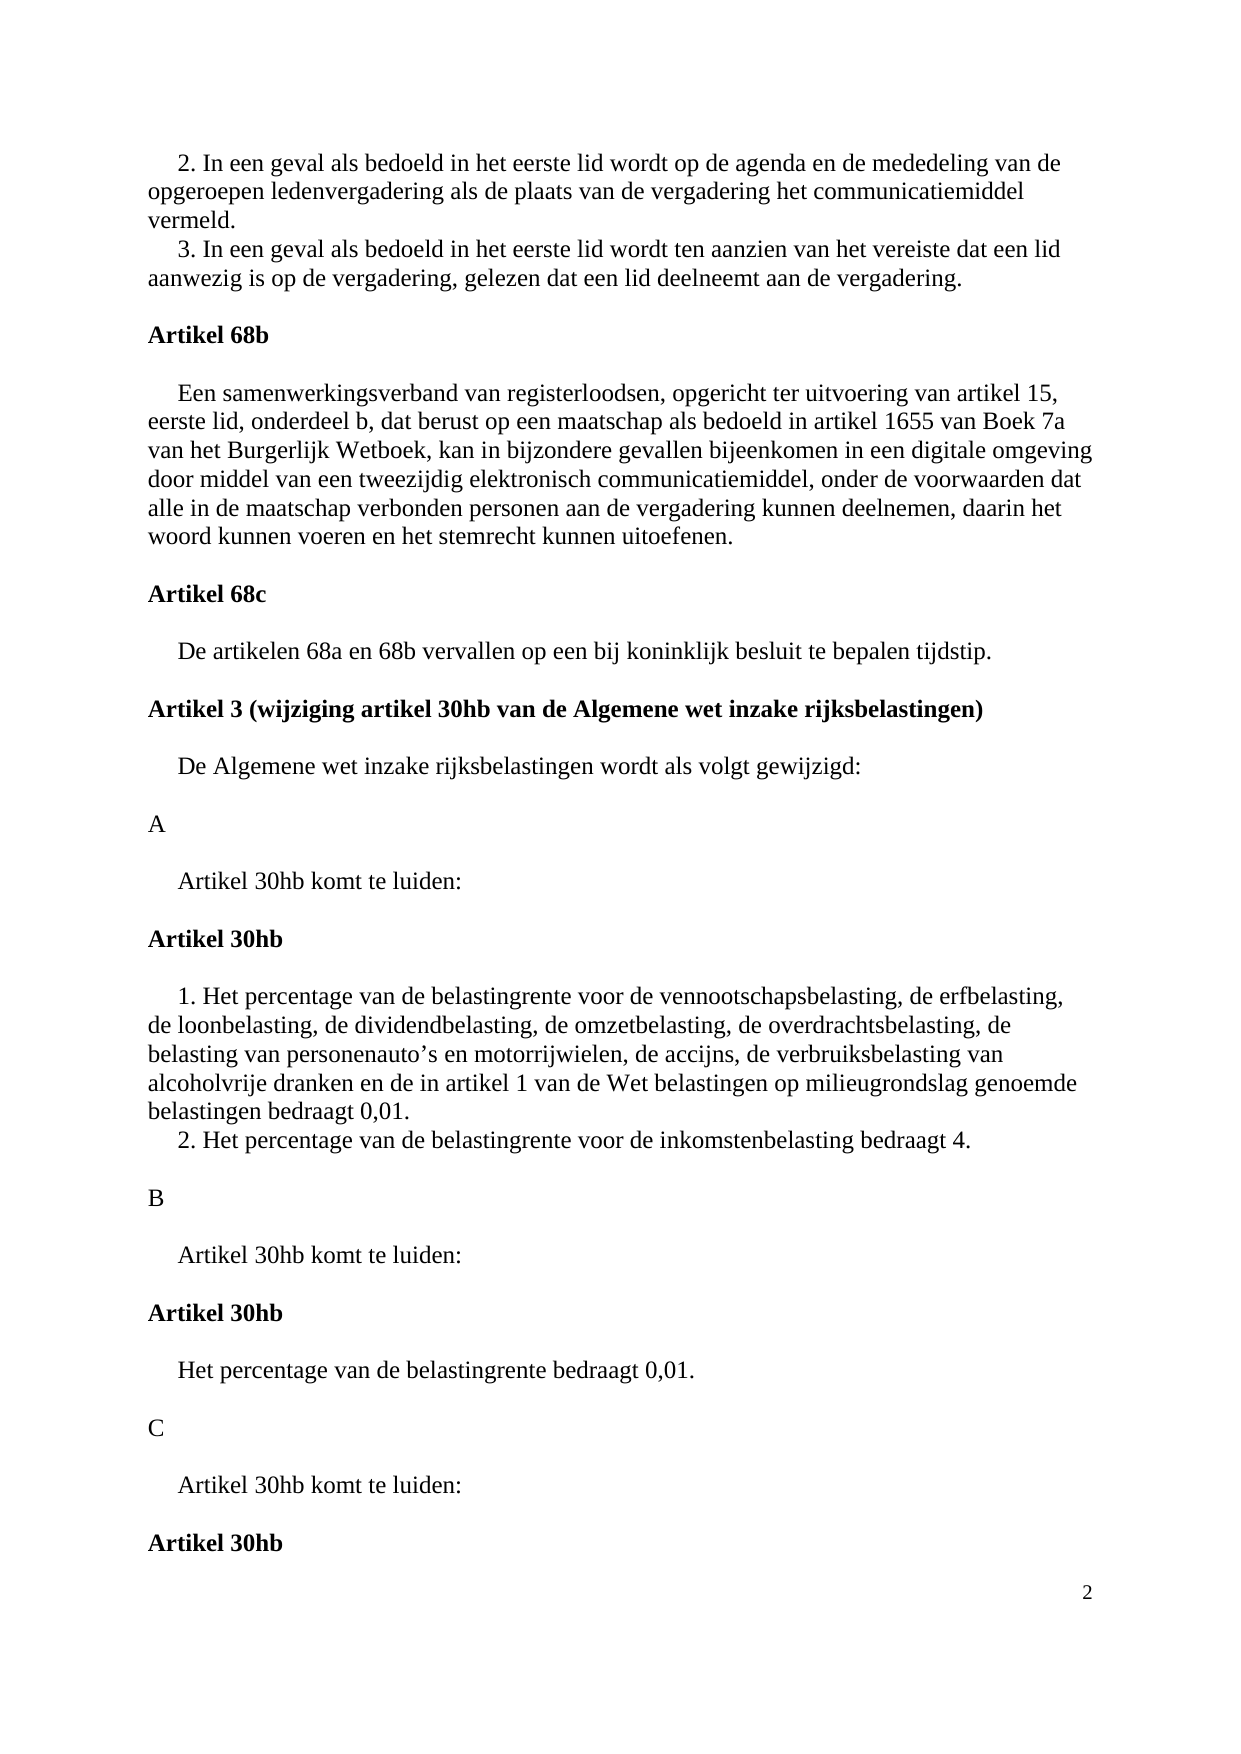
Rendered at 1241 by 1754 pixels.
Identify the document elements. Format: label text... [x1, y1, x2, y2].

text Artikel 30hb komt te luiden: [148, 1240, 1092, 1269]
text Artikel 30hb [148, 924, 1092, 953]
text Artikel 3 (wijziging artikel 30hb van de Algemene wet inzake rijksbelastingen) [148, 694, 1092, 723]
text De Algemene wet inzake rijksbelastingen wordt als volgt gewijzigd: [148, 751, 1092, 780]
text Artikel 30hb [148, 1528, 1092, 1556]
text Artikel 68b [148, 320, 1092, 349]
text A [148, 809, 1092, 838]
text B [148, 1183, 1092, 1211]
text De artikelen 68a en 68b vervallen op een bij koninklijk besluit te bepalen tijdstip. [148, 636, 1092, 665]
text Artikel 30hb komt te luiden: [148, 1470, 1092, 1499]
text C [148, 1413, 1092, 1441]
text Het percentage van de belastingrente bedraagt 0,01. [148, 1355, 1092, 1384]
text 2. Het percentage van de belastingrente voor de inkomstenbelasting bedraagt 4. [148, 1125, 1092, 1154]
text 3. In een geval als bedoeld in het eerste lid wordt ten aanzien van het vereiste dat een lid aanwezig is op de vergadering, gelezen dat een lid deelneemt aan de vergadering. [148, 234, 1092, 291]
text Artikel 68c [148, 579, 1092, 608]
text 1. Het percentage van de belastingrente voor de vennootschapsbelasting, de erfbelasting, de loonbelasting, de dividendbelasting, de omzetbelasting, de overdrachtsbelasting, de belasting van personenauto’s en motorrijwielen, de accijns, de verbruiksbelasting van alcoholvrije dranken en de in artikel 1 van de Wet belastingen op milieugrondslag genoemde belastingen bedraagt 0,01. [148, 981, 1092, 1125]
text Artikel 30hb komt te luiden: [148, 866, 1092, 895]
text Een samenwerkingsverband van registerloodsen, opgericht ter uitvoering van artikel 15, eerste lid, onderdeel b, dat berust op een maatschap als bedoeld in artikel 1655 van Boek 7a van het Burgerlijk Wetboek, kan in bijzondere gevallen bijeenkomen in een digitale omgeving door middel van een tweezijdig elektronisch communicatiemiddel, onder de voorwaarden dat alle in de maatschap verbonden personen aan de vergadering kunnen deelnemen, daarin het woord kunnen voeren en het stemrecht kunnen uitoefenen. [148, 378, 1092, 550]
text 2. In een geval als bedoeld in het eerste lid wordt op de agenda en de mededeling van de opgeroepen ledenvergadering als de plaats van de vergadering het communicatiemiddel vermeld. [148, 148, 1092, 234]
text Artikel 30hb [148, 1298, 1092, 1326]
